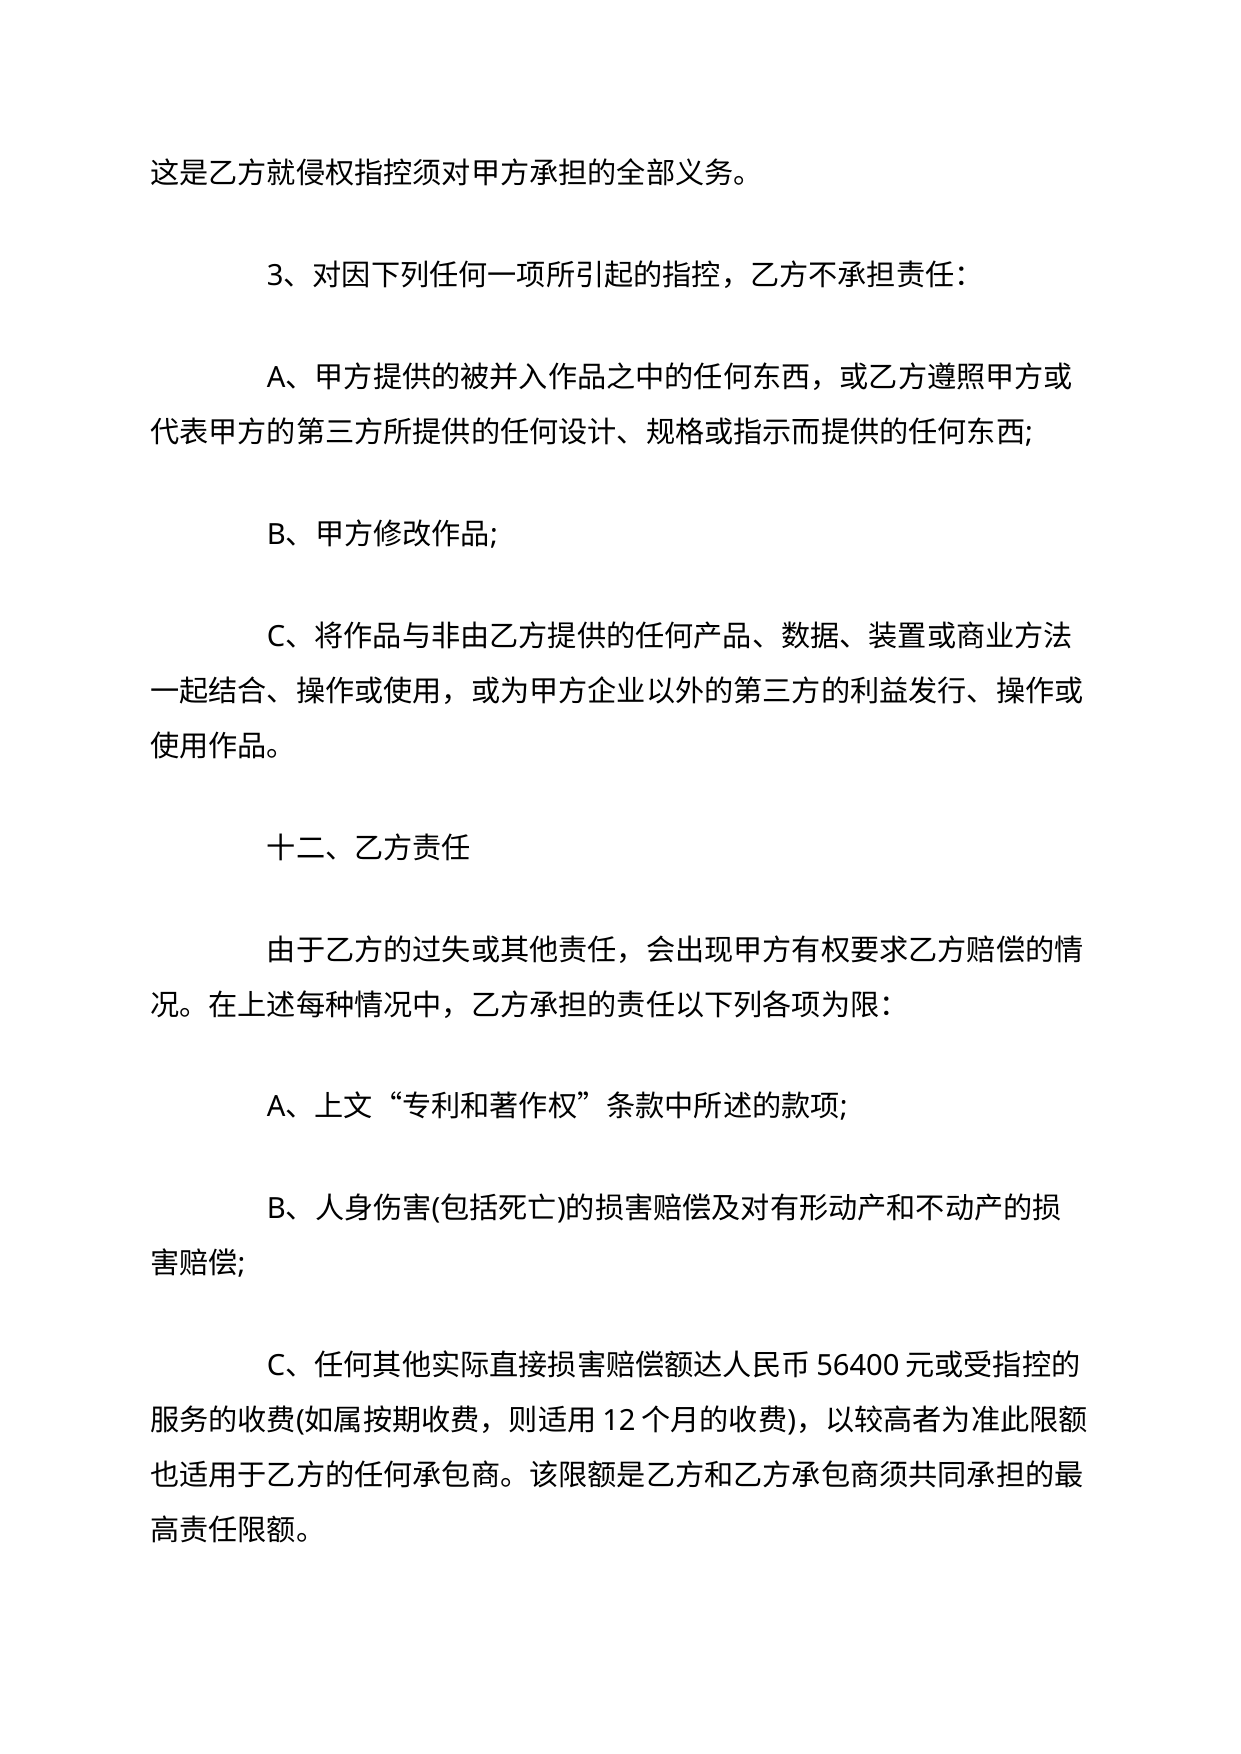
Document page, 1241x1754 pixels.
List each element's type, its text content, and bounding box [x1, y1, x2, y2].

text C、将作品与非由乙方提供的任何产品、数据、装置或商业方法一起结合、操作或使用，或为甲方企业以外的第三方的利益发行、操作或使用作品。 [150, 613, 1090, 765]
text 十二、乙方责任 [150, 824, 1090, 867]
text B、人身伤害(包括死亡)的损害赔偿及对有形动产和不动产的损害赔偿; [150, 1185, 1090, 1282]
text 3、对因下列任何一项所引起的指控，乙方不承担责任： [150, 252, 1090, 294]
text A、上文“专利和著作权”条款中所述的款项; [150, 1083, 1090, 1125]
text A、甲方提供的被并入作品之中的任何东西，或乙方遵照甲方或代表甲方的第三方所提供的任何设计、规格或指示而提供的任何东西; [150, 354, 1090, 451]
text 由于乙方的过失或其他责任，会出现甲方有权要求乙方赔偿的情况。在上述每种情况中，乙方承担的责任以下列各项为限： [150, 926, 1090, 1023]
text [150, 150, 1090, 192]
text C、任何其他实际直接损害赔偿额达人民币56400元或受指控的服务的收费(如属按期收费，则适用12个月的收费)，以较高者为准此限额也适用于乙方的任何承包商。该限额是乙方和乙方承包商须共同承担的最高责任限额。 [150, 1342, 1090, 1549]
text B、甲方修改作品; [150, 511, 1090, 553]
